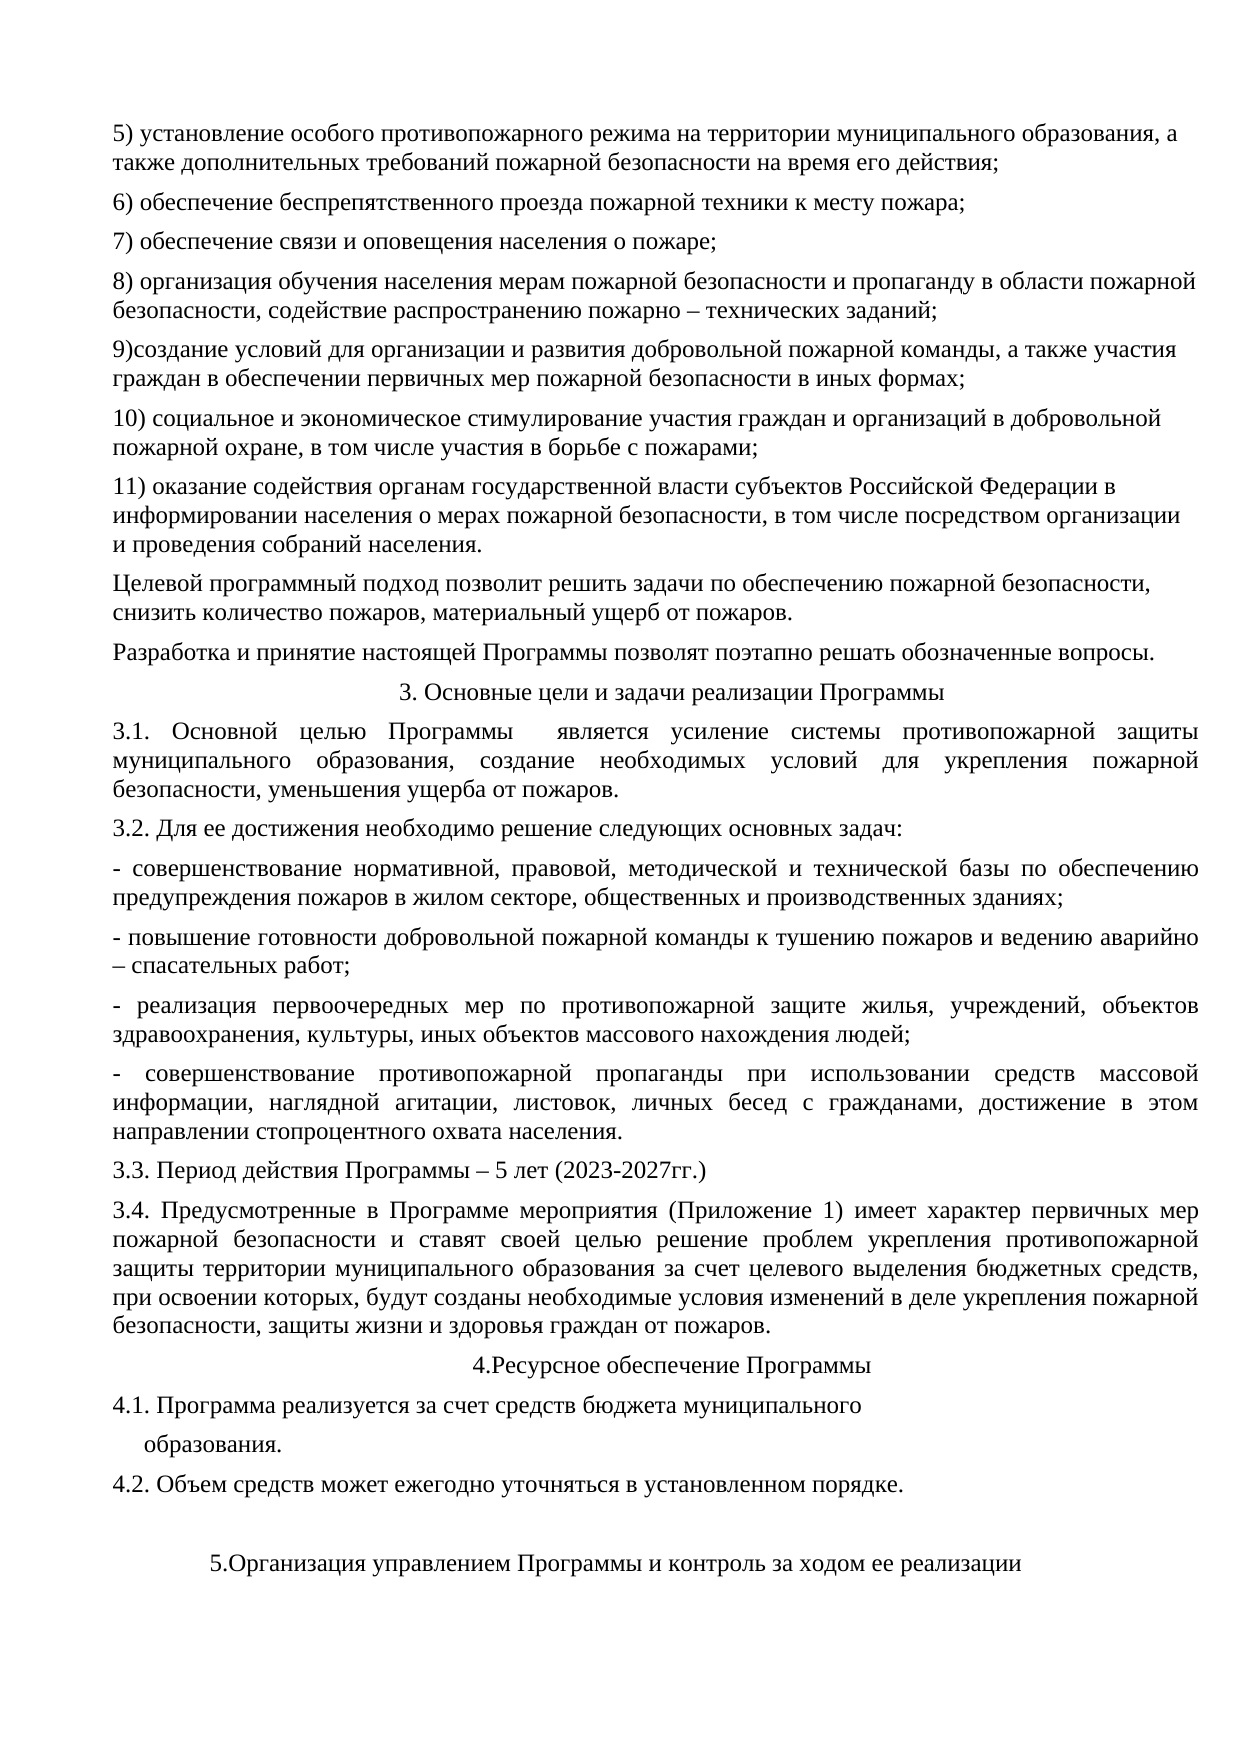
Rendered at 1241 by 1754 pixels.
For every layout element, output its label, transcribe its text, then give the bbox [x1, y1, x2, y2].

text 3.2. Для ее достижения необходимо решение следующих основных задач: [112, 813, 1200, 842]
text 6) обеспечение беспрепятственного проезда пожарной техники к месту пожара; [112, 187, 1200, 215]
text - реализация первоочередных мер по противопожарной защите жилья, учреждений, объектов здравоохранения, культуры, иных объектов массового нахождения людей; [112, 990, 1200, 1047]
text 10) социальное и экономическое стимулирование участия граждан и организаций в добровольной пожарной охране, в том числе участия в борьбе с пожарами; [112, 403, 1200, 460]
text 7) обеспечение связи и оповещения населения о пожаре; [112, 226, 1200, 255]
text 11) оказание содействия органам государственной власти субъектов Российской Федерации в информировании населения о мерах пожарной безопасности, в том числе посредством организации и проведения собраний населения. [112, 471, 1200, 557]
text Целевой программный подход позволит решить задачи по обеспечению пожарной безопасности, снизить количество пожаров, материальный ущерб от пожаров. [112, 568, 1200, 626]
text 4.2. Объем средств может ежегодно уточняться в установленном порядке. [112, 1469, 1200, 1498]
text 3.1. Основной целью Программы является усиление системы противопожарной защиты муниципального образования, создание необходимых условий для укрепления пожарной безопасности, уменьшения ущерба от пожаров. [112, 716, 1200, 802]
text 5.Организация управлением Программы и контроль за ходом ее реализации [159, 1548, 1200, 1577]
text 4.1. Программа реализуется за счет средств бюджета муниципального [112, 1390, 1200, 1418]
text образования. [112, 1429, 1200, 1458]
text - повышение готовности добровольной пожарной команды к тушению пожаров и ведению аварийно – спасательных работ; [112, 922, 1200, 979]
text 5) установление особого противопожарного режима на территории муниципального образования, а также дополнительных требований пожарной безопасности на время его действия; [112, 118, 1200, 176]
text - совершенствование противопожарной пропаганды при использовании средств массовой информации, наглядной агитации, листовок, личных бесед с гражданами, достижение в этом направлении стопроцентного охвата населения. [112, 1058, 1200, 1145]
text 8) организация обучения населения мерам пожарной безопасности и пропаганду в области пожарной безопасности, содействие распространению пожарно – технических заданий; [112, 266, 1200, 323]
text Разработка и принятие настоящей Программы позволят поэтапно решать обозначенные вопросы. [112, 637, 1200, 666]
text 4.Ресурсное обеспечение Программы [112, 1350, 1200, 1379]
text 3.3. Период действия Программы – 5 лет (2023-2027гг.) [112, 1156, 1200, 1184]
text 3.4. Предусмотренные в Программе мероприятия (Приложение 1) имеет характер первичных мер пожарной безопасности и ставят своей целью решение проблем укрепления противопожарной защиты территории муниципального образования за счет целевого выделения бюджетных средств, при освоении которых, будут созданы необходимые условия изменений в деле укрепления пожарной безопасности, защиты жизни и здоровья граждан от пожаров. [112, 1195, 1200, 1339]
text - совершенствование нормативной, правовой, методической и технической базы по обеспечению предупреждения пожаров в жилом секторе, общественных и производственных зданиях; [112, 853, 1200, 911]
text 9)создание условий для организации и развития добровольной пожарной команды, а также участия граждан в обеспечении первичных мер пожарной безопасности в иных формах; [112, 334, 1200, 392]
text 3. Основные цели и задачи реализации Программы [112, 677, 1200, 705]
